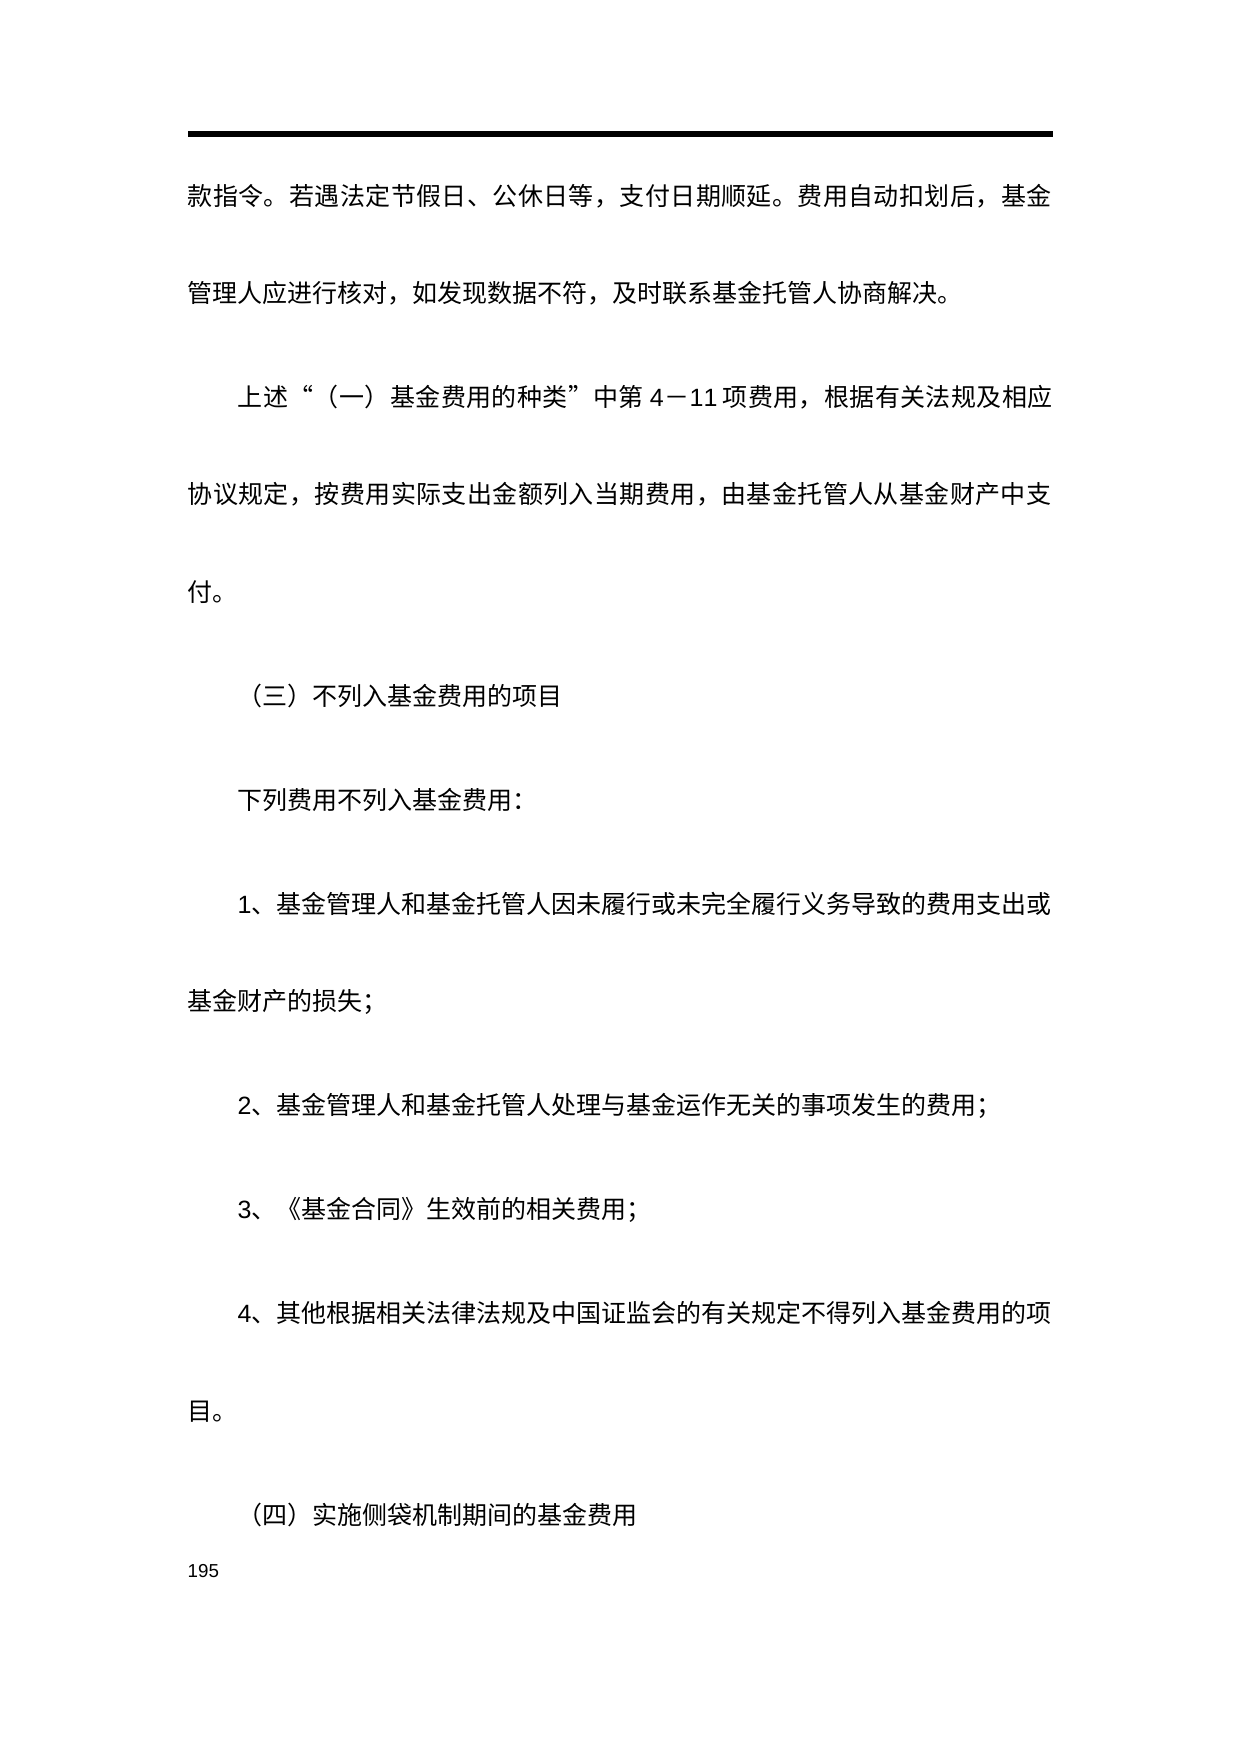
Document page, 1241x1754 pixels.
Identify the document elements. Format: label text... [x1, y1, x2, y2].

text （三）不列入基金费用的项目 [187, 662, 1053, 727]
text 下列费用不列入基金费用： [187, 766, 1053, 831]
text 2、基金管理人和基金托管人处理与基金运作无关的事项发生的费用； [187, 1071, 1053, 1136]
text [187, 162, 1053, 324]
text 1、基金管理人和基金托管人因未履行或未完全履行义务导致的费用支出或基金财产的损失； [187, 870, 1053, 1032]
text 3、《基金合同》生效前的相关费用； [187, 1175, 1053, 1240]
text （四）实施侧袋机制期间的基金费用 [187, 1481, 1053, 1546]
text 上述“（一）基金费用的种类”中第4－11项费用，根据有关法规及相应协议规定，按费用实际支出金额列入当期费用，由基金托管人从基金财产中支付。 [187, 363, 1053, 623]
text 4、其他根据相关法律法规及中国证监会的有关规定不得列入基金费用的项目。 [187, 1279, 1053, 1442]
